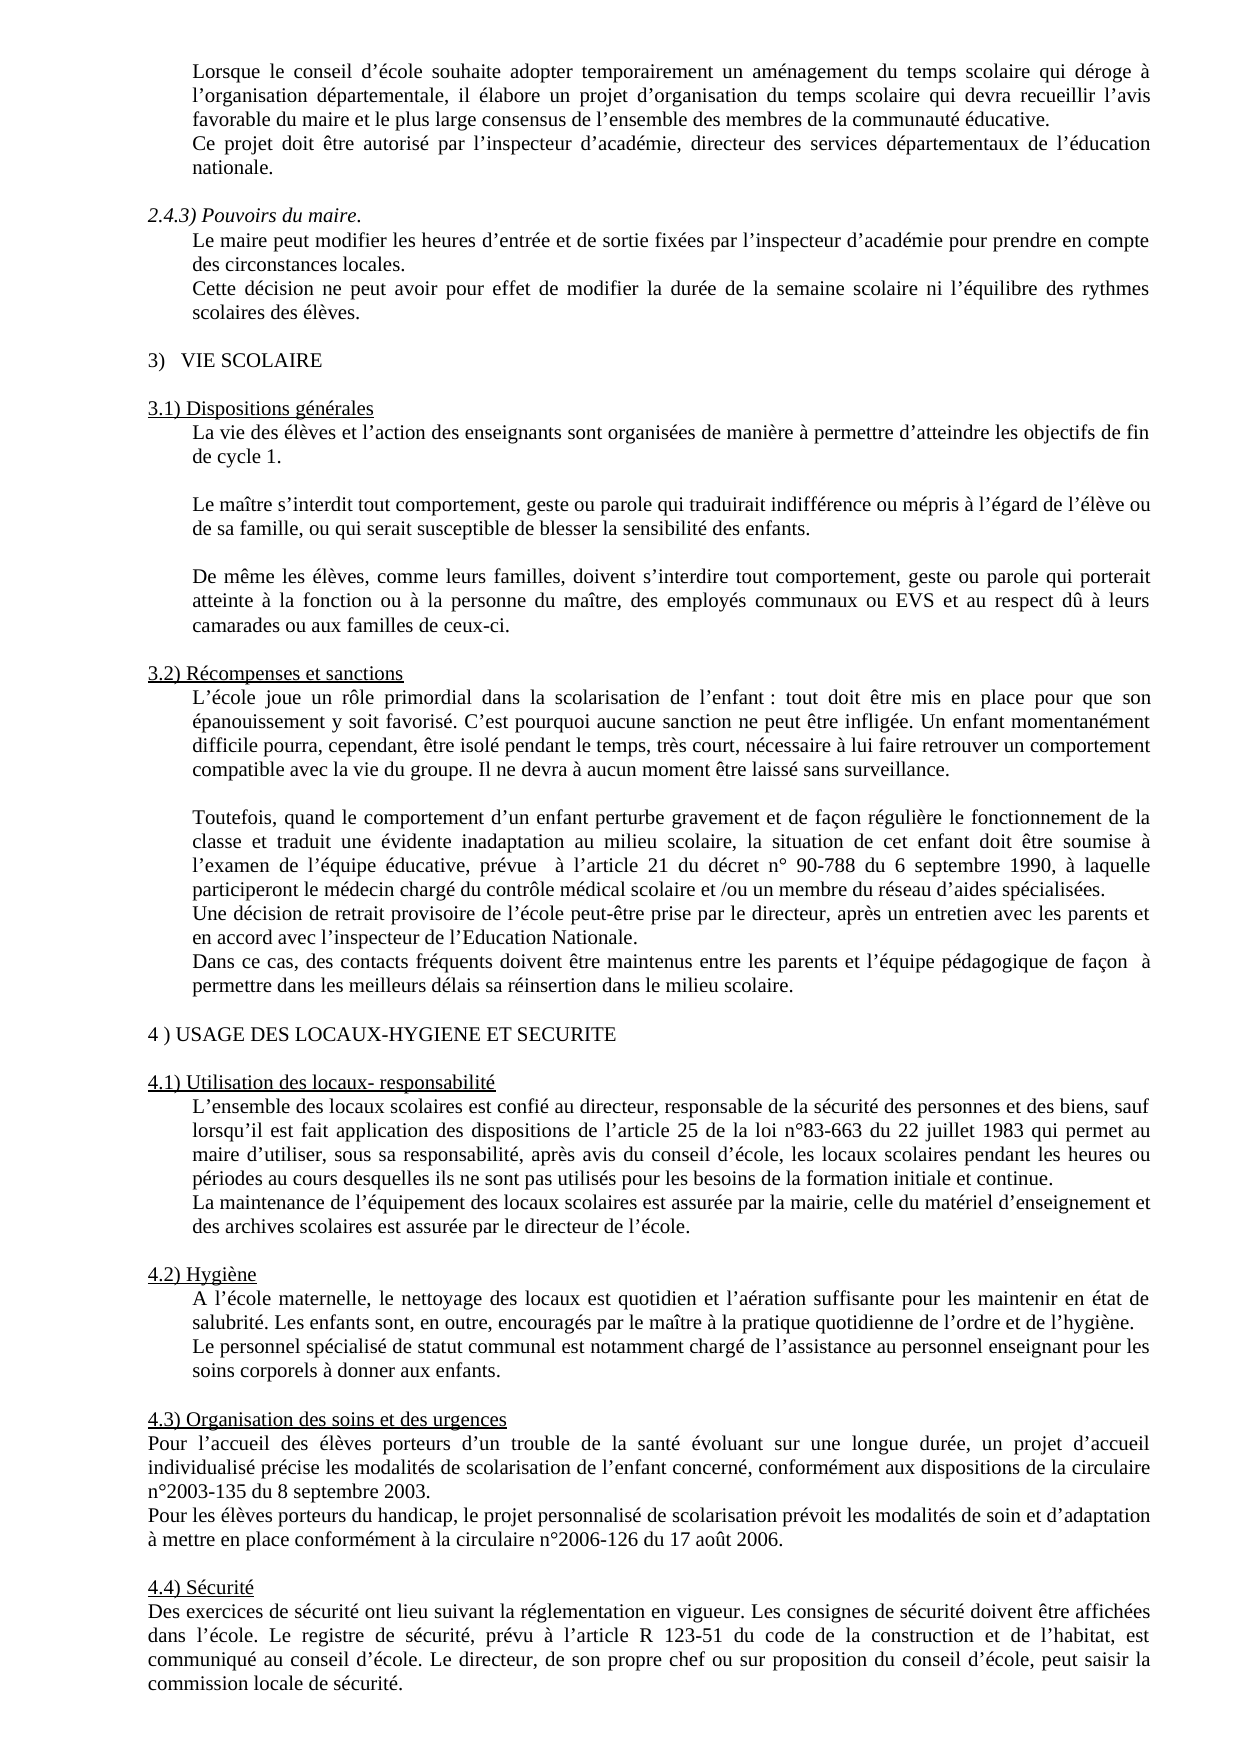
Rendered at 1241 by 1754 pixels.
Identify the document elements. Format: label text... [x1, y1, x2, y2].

text Le maître s’interdit tout comportement, geste ou parole qui traduirait indifférence ou mépris à l’égard de l’élève ou de sa famille, ou qui serait susceptible de blesser la sensibilité des enfants. [192, 492, 1152, 540]
text 3.2) Récompenses et sanctions [148, 661, 1152, 685]
text 4 ) USAGE DES LOCAUX-HYGIENE ET SECURITE [148, 1022, 1152, 1046]
text 3.1) Dispositions générales [148, 396, 1152, 420]
text Des exercices de sécurité ont lieu suivant la réglementation en vigueur. Les consignes de sécurité doivent être affichées dans l’école. Le registre de sécurité, prévu à l’article R 123-51 du code de la construction et de l’habitat, est communiqué au conseil d’école. Le directeur, de son propre chef ou sur proposition du conseil d’école, peut saisir la commission locale de sécurité. [148, 1599, 1152, 1695]
text Dans ce cas, des contacts fréquents doivent être maintenus entre les parents et l’équipe pédagogique de façon à permettre dans les meilleurs délais sa réinsertion dans le milieu scolaire. [192, 949, 1152, 997]
text Ce projet doit être autorisé par l’inspecteur d’académie, directeur des services départementaux de l’éducation nationale. [192, 131, 1152, 179]
text 2.4.3) Pouvoirs du maire. [148, 203, 1152, 227]
text Le personnel spécialisé de statut communal est notamment chargé de l’assistance au personnel enseignant pour les soins corporels à donner aux enfants. [192, 1334, 1152, 1382]
text La vie des élèves et l’action des enseignants sont organisées de manière à permettre d’atteindre les objectifs de fin de cycle 1. [192, 420, 1152, 468]
text Pour l’accueil des élèves porteurs d’un trouble de la santé évoluant sur une longue durée, un projet d’accueil individualisé précise les modalités de scolarisation de l’enfant concerné, conformément aux dispositions de la circulaire n°2003-135 du 8 septembre 2003. [148, 1431, 1152, 1503]
text 4.4) Sécurité [148, 1575, 1152, 1599]
text De même les élèves, comme leurs familles, doivent s’interdire tout comportement, geste ou parole qui porterait atteinte à la fonction ou à la personne du maître, des employés communaux ou EVS et au respect dû à leurs camarades ou aux familles de ceux-ci. [192, 564, 1152, 637]
text Pour les élèves porteurs du handicap, le projet personnalisé de scolarisation prévoit les modalités de soin et d’adaptation à mettre en place conformément à la circulaire n°2006-126 du 17 août 2006. [148, 1503, 1152, 1551]
text La maintenance de l’équipement des locaux scolaires est assurée par la mairie, celle du matériel d’enseignement et des archives scolaires est assurée par le directeur de l’école. [192, 1190, 1152, 1238]
text Toutefois, quand le comportement d’un enfant perturbe gravement et de façon régulière le fonctionnement de la classe et traduit une évidente inadaptation au milieu scolaire, la situation de cet enfant doit être soumise à l’examen de l’équipe éducative, prévue à l’article 21 du décret n° 90-788 du 6 septembre 1990, à laquelle participeront le médecin chargé du contrôle médical scolaire et /ou un membre du réseau d’aides spécialisées. [192, 805, 1152, 901]
text L’école joue un rôle primordial dans la scolarisation de l’enfant : tout doit être mis en place pour que son épanouissement y soit favorisé. C’est pourquoi aucune sanction ne peut être infligée. Un enfant momentanément difficile pourra, cependant, être isolé pendant le temps, très court, nécessaire à lui faire retrouver un comportement compatible avec la vie du groupe. Il ne devra à aucun moment être laissé sans surveillance. [192, 685, 1152, 781]
text Lorsque le conseil d’école souhaite adopter temporairement un aménagement du temps scolaire qui déroge à l’organisation départementale, il élabore un projet d’organisation du temps scolaire qui devra recueillir l’avis favorable du maire et le plus large consensus de l’ensemble des membres de la communauté éducative. [192, 59, 1152, 131]
text Le maire peut modifier les heures d’entrée et de sortie fixées par l’inspecteur d’académie pour prendre en compte des circonstances locales. [192, 227, 1152, 276]
text 4.3) Organisation des soins et des urgences [148, 1407, 1152, 1431]
text A l’école maternelle, le nettoyage des locaux est quotidien et l’aération suffisante pour les maintenir en état de salubrité. Les enfants sont, en outre, encouragés par le maître à la pratique quotidienne de l’ordre et de l’hygiène. [192, 1286, 1152, 1334]
text Une décision de retrait provisoire de l’école peut-être prise par le directeur, après un entretien avec les parents et en accord avec l’inspecteur de l’Education Nationale. [192, 901, 1152, 949]
text Cette décision ne peut avoir pour effet de modifier la durée de la semaine scolaire ni l’équilibre des rythmes scolaires des élèves. [192, 276, 1152, 324]
text 3) VIE SCOLAIRE [148, 348, 1152, 372]
text 4.2) Hygiène [148, 1262, 1152, 1286]
text 4.1) Utilisation des locaux- responsabilité [148, 1070, 1152, 1094]
text L’ensemble des locaux scolaires est confié au directeur, responsable de la sécurité des personnes et des biens, sauf lorsqu’il est fait application des dispositions de l’article 25 de la loi n°83-663 du 22 juillet 1983 qui permet au maire d’utiliser, sous sa responsabilité, après avis du conseil d’école, les locaux scolaires pendant les heures ou périodes au cours desquelles ils ne sont pas utilisés pour les besoins de la formation initiale et continue. [192, 1094, 1152, 1190]
